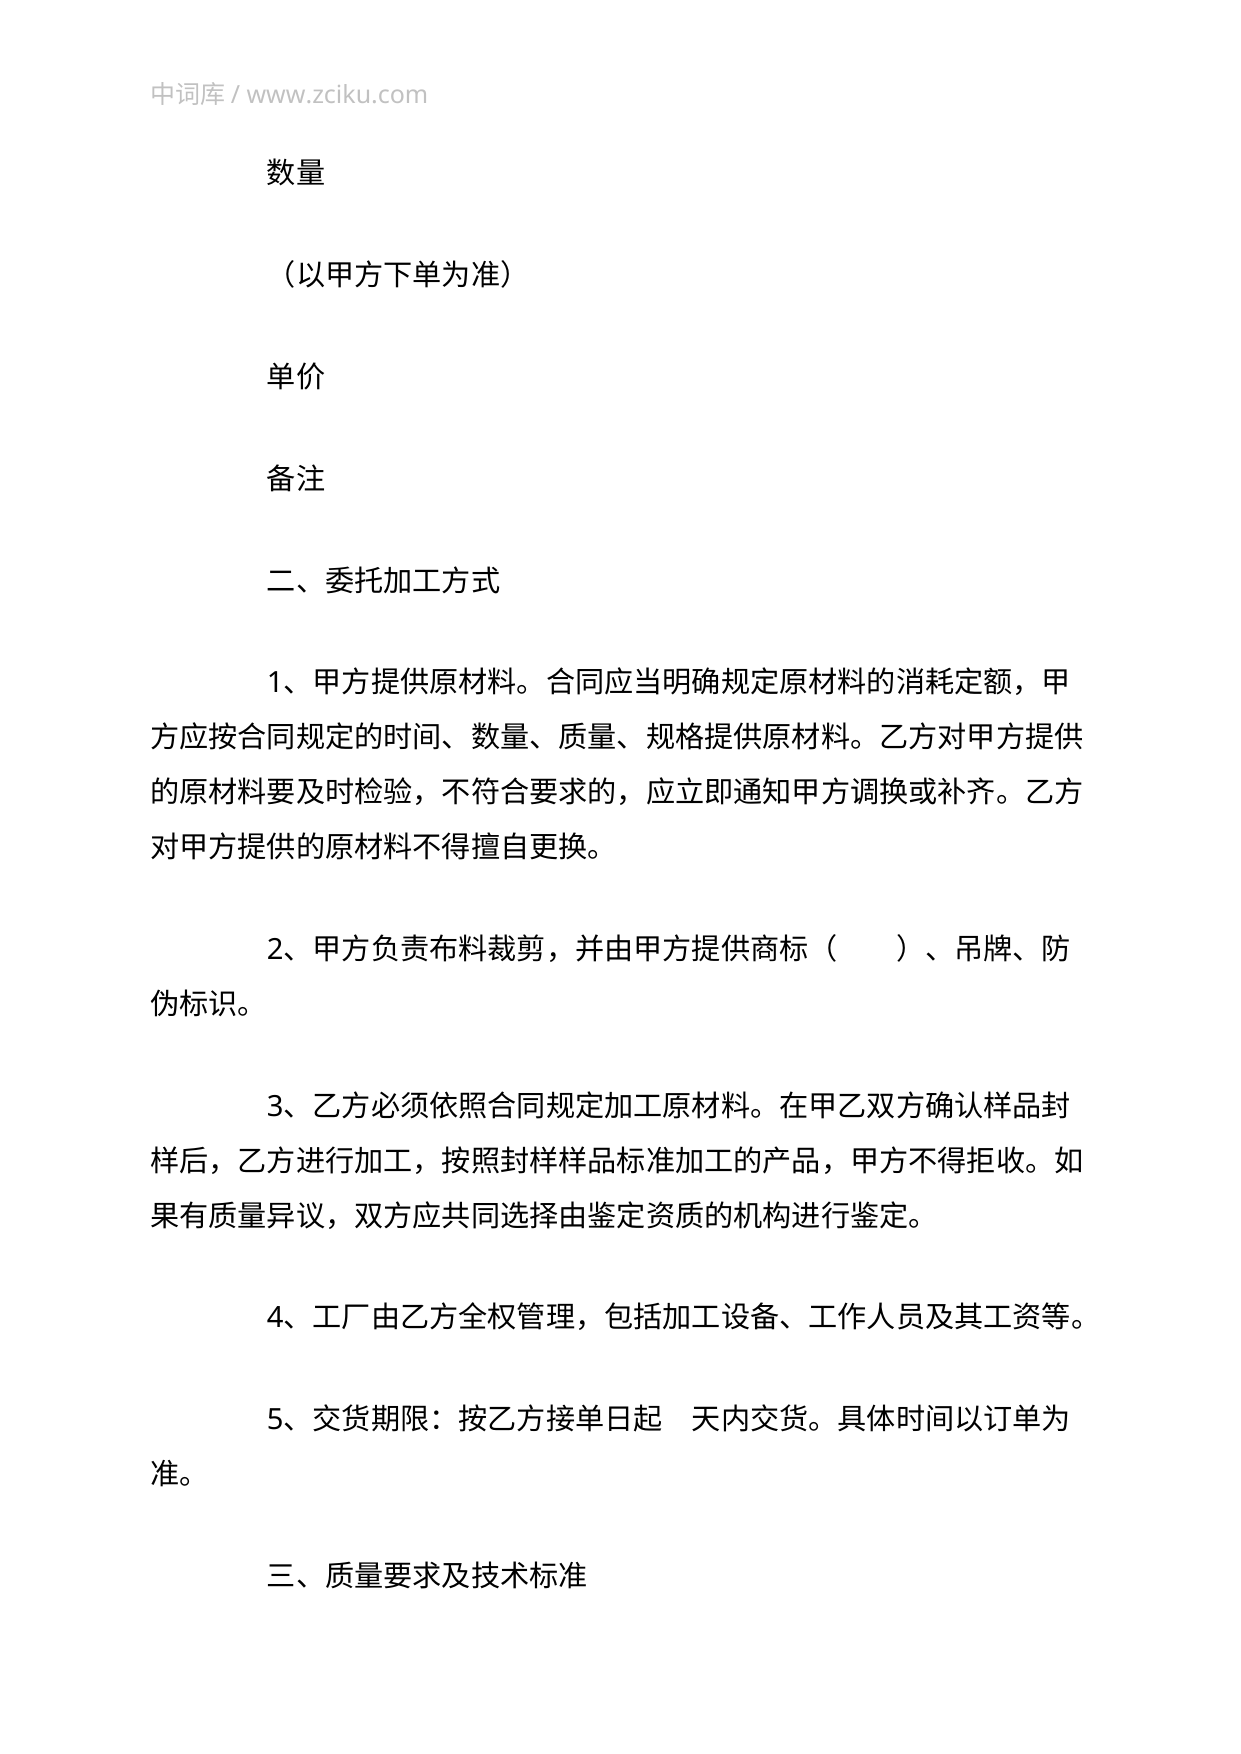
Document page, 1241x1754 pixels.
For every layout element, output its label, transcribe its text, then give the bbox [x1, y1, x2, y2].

text 三、质量要求及技术标准 [150, 1553, 1090, 1595]
text 二、委托加工方式 [150, 557, 1090, 599]
text （以甲方下单为准） [150, 252, 1090, 294]
text 1、甲方提供原材料。合同应当明确规定原材料的消耗定额，甲方应按合同规定的时间、数量、质量、规格提供原材料。乙方对甲方提供的原材料要及时检验，不符合要求的，应立即通知甲方调换或补齐。乙方对甲方提供的原材料不得擅自更换。 [150, 659, 1090, 866]
text 单价 [150, 353, 1090, 396]
text 4、工厂由乙方全权管理，包括加工设备、工作人员及其工资等。 [150, 1294, 1090, 1336]
text 5、交货期限：按乙方接单日起 天内交货。具体时间以订单为准。 [150, 1396, 1090, 1493]
text 2、甲方负责布料裁剪，并由甲方提供商标（ ）、吊牌、防伪标识。 [150, 925, 1090, 1023]
text 备注 [150, 455, 1090, 498]
text 数量 [150, 150, 1090, 192]
text 3、乙方必须依照合同规定加工原材料。在甲乙双方确认样品封样后，乙方进行加工，按照封样样品标准加工的产品，甲方不得拒收。如果有质量异议，双方应共同选择由鉴定资质的机构进行鉴定。 [150, 1082, 1090, 1234]
